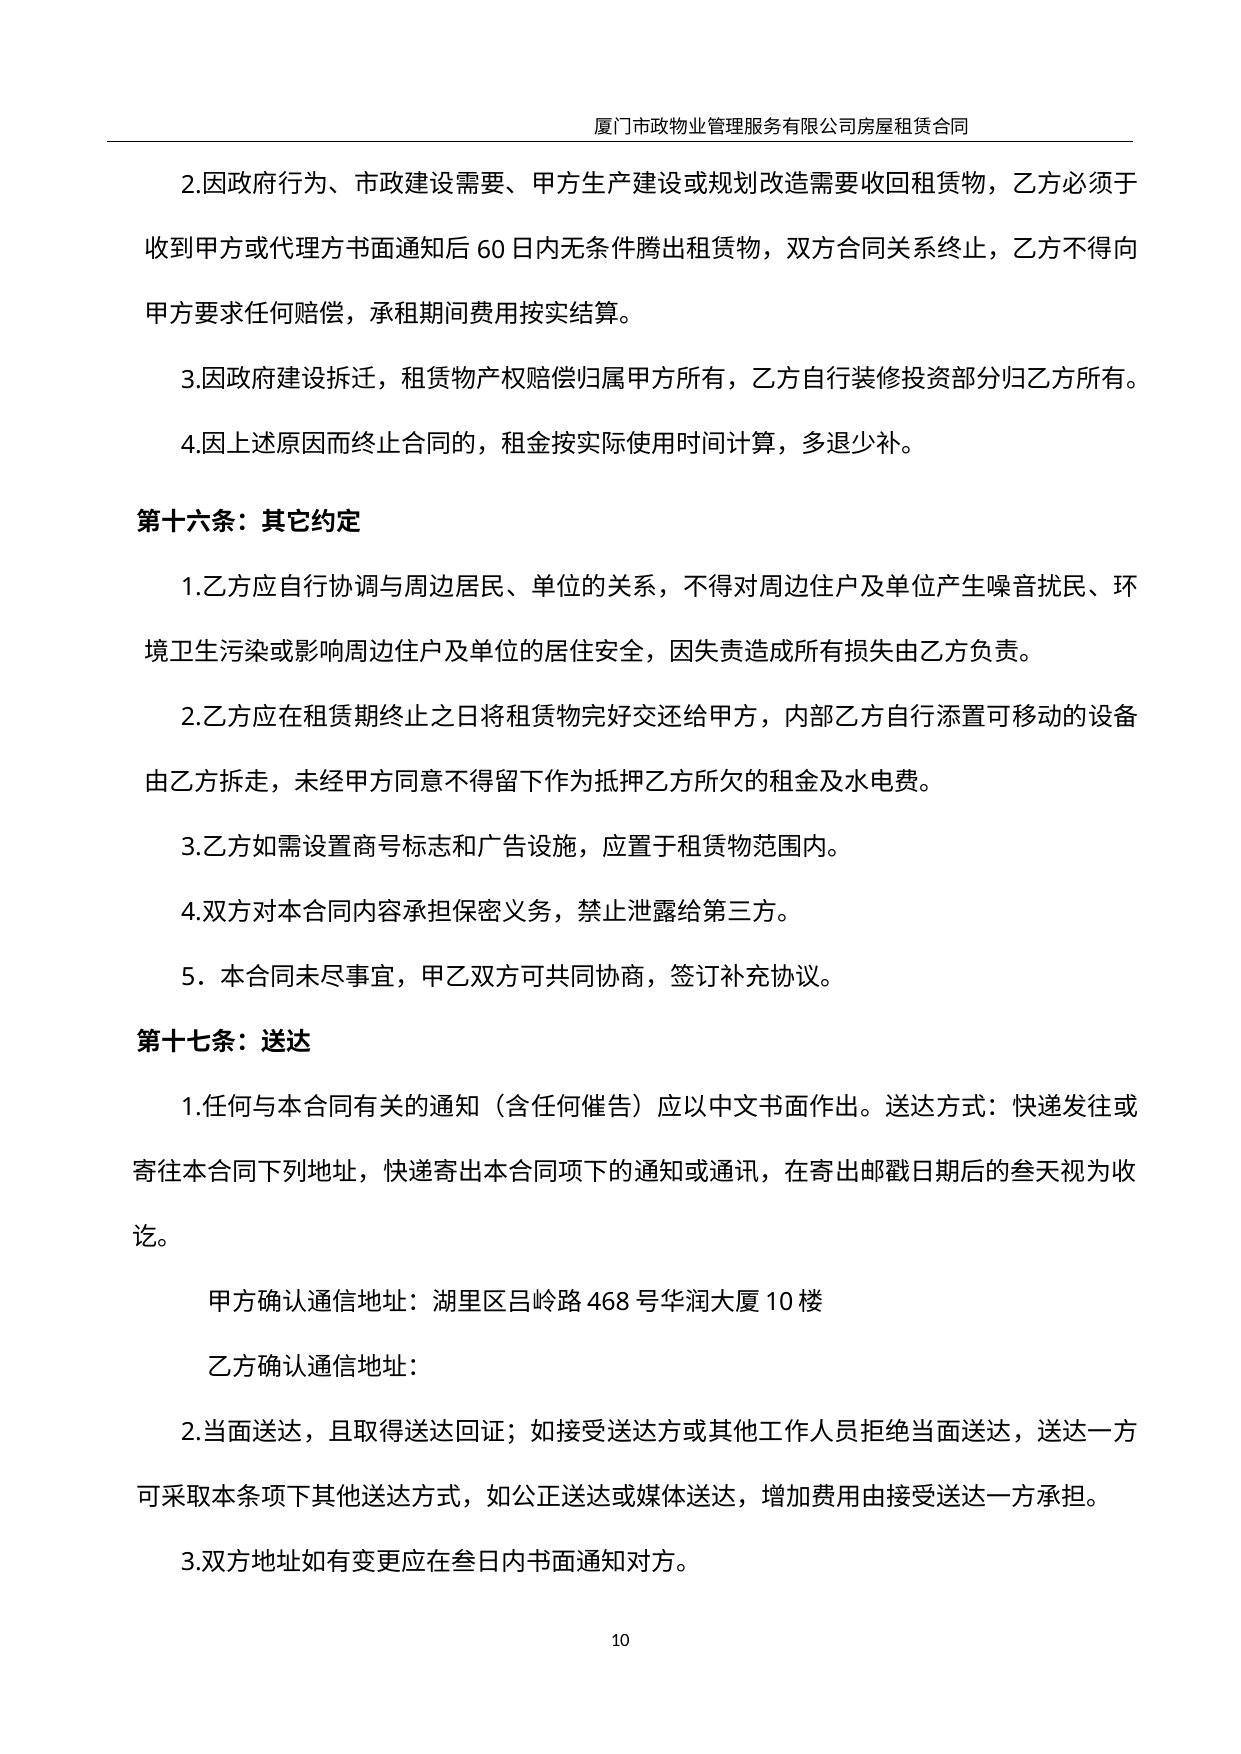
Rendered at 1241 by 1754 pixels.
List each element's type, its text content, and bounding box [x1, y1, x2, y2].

text 4.因上述原因而终止合同的，租金按实际使用时间计算，多退少补。 [144, 414, 1140, 479]
text 2.因政府行为、市政建设需要、甲方生产建设或规划改造需要收回租赁物，乙方必须于收到甲方或代理方书面通知后60日内无条件腾出租赁物，双方合同关系终止，乙方不得向甲方要求任何赔偿，承租期间费用按实结算。 [144, 154, 1140, 349]
text 5．本合同未尽事宜，甲乙双方可共同协商，签订补充协议。 [181, 946, 1104, 1011]
text 乙方确认通信地址： [107, 1336, 1104, 1401]
text 第十七条：送达 [136, 1011, 1104, 1076]
text 3.乙方如需设置商号标志和广告设施，应置于租赁物范围内。 [181, 816, 1104, 881]
text 4.双方对本合同内容承担保密义务，禁止泄露给第三方。 [181, 881, 1104, 946]
text 1.乙方应自行协调与周边居民、单位的关系，不得对周边住户及单位产生噪音扰民、环境卫生污染或影响周边住户及单位的居住安全，因失责造成所有损失由乙方负责。 [144, 556, 1140, 686]
text 3.双方地址如有变更应在叁日内书面通知对方。 [107, 1531, 1104, 1596]
text 甲方确认通信地址：湖里区吕岭路468号华润大厦10楼 [107, 1271, 1104, 1336]
text 第十六条：其它约定 [136, 491, 1104, 556]
text 1.任何与本合同有关的通知（含任何催告）应以中文书面作出。送达方式：快递发往或寄往本合同下列地址，快递寄出本合同项下的通知或通讯，在寄出邮戳日期后的叁天视为收讫。 [132, 1076, 1140, 1271]
text 2.当面送达，且取得送达回证；如接受送达方或其他工作人员拒绝当面送达，送达一方可采取本条项下其他送达方式，如公正送达或媒体送达，增加费用由接受送达一方承担。 [136, 1401, 1140, 1531]
text 2.乙方应在租赁期终止之日将租赁物完好交还给甲方，内部乙方自行添置可移动的设备由乙方拆走，未经甲方同意不得留下作为抵押乙方所欠的租金及水电费。 [144, 686, 1140, 816]
text 3.因政府建设拆迁，租赁物产权赔偿归属甲方所有，乙方自行装修投资部分归乙方所有。 [144, 349, 1140, 414]
